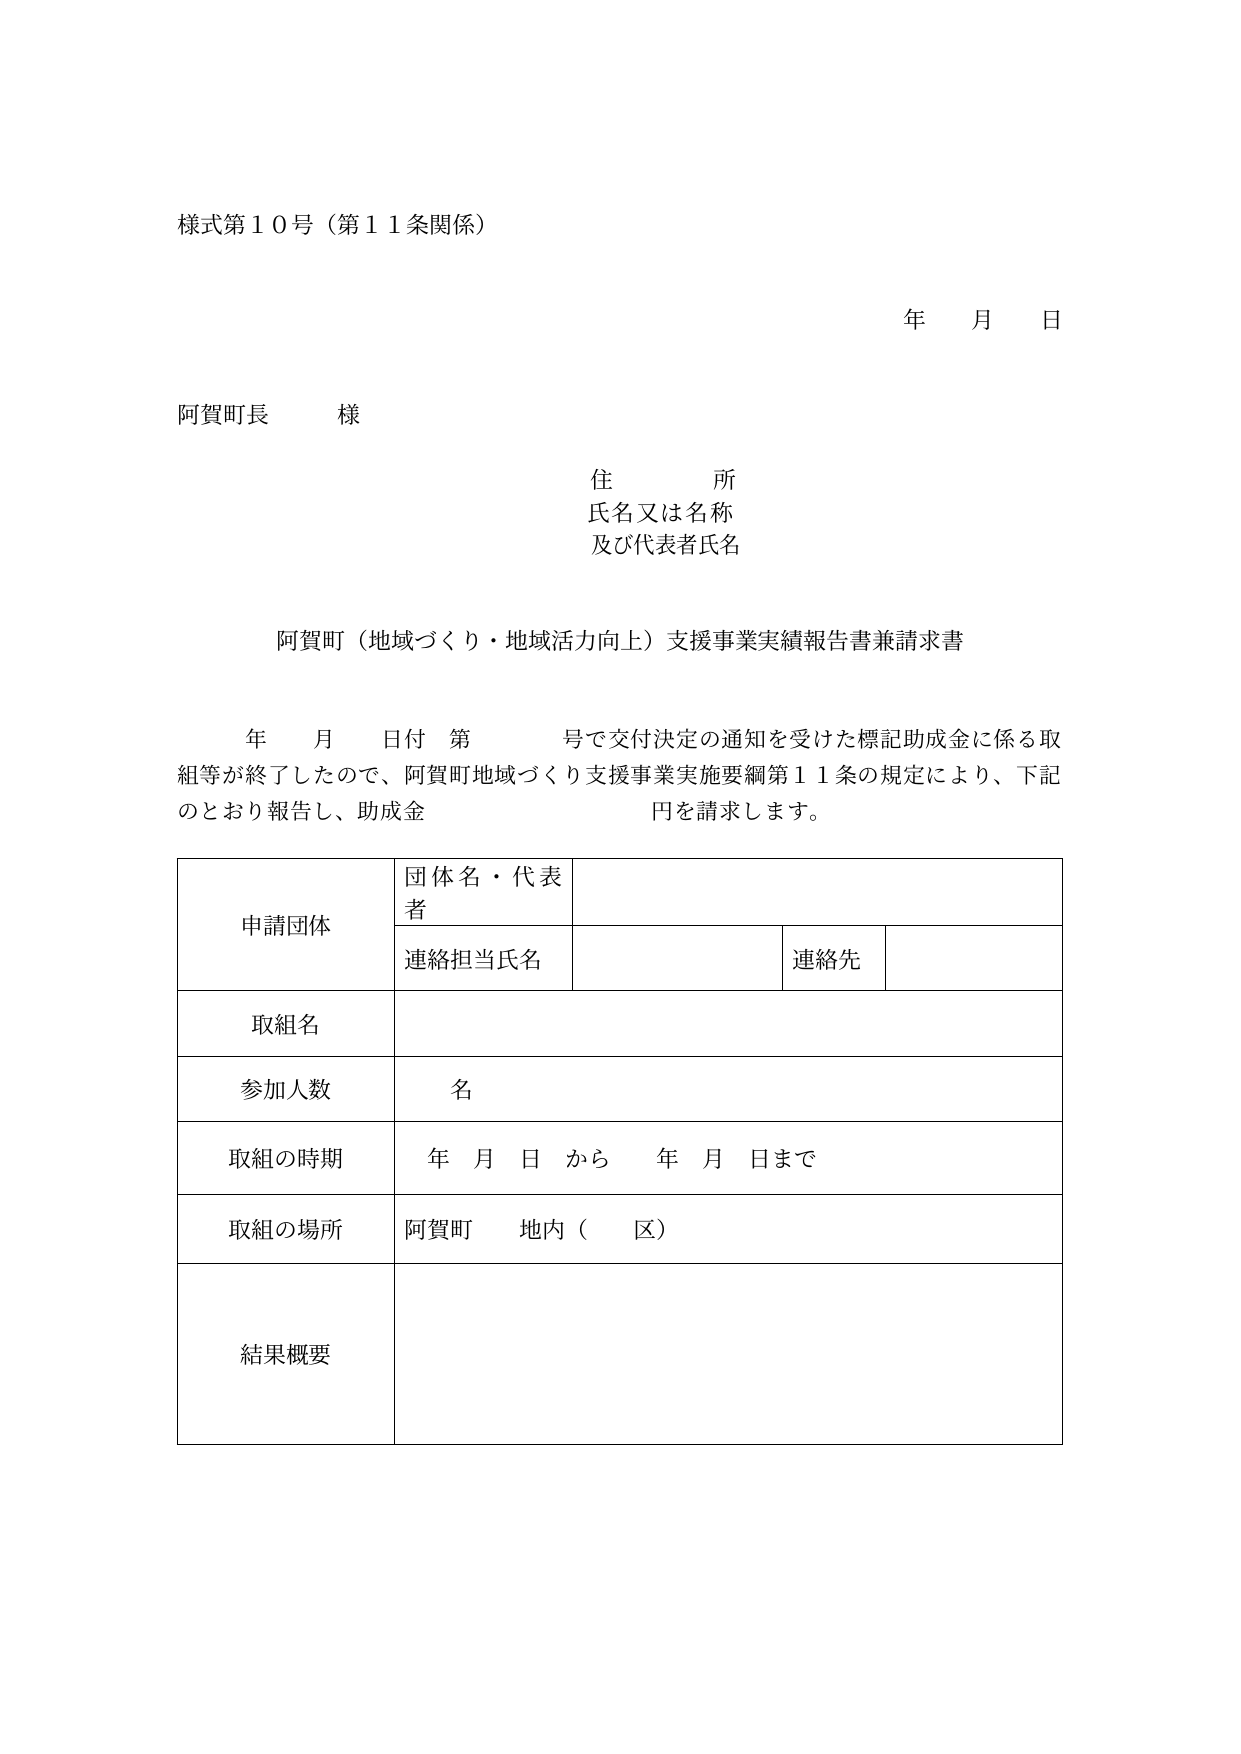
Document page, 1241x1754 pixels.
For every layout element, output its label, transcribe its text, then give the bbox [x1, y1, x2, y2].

text 年 月 日付 第 号で交付決定の通知を受けた標記助成金に係る取組等が終了したので、阿賀町地域づくり支援事業実施要綱第１１条の規定により、下記のとおり報告し、助成金 円を請求します。 [177, 718, 1063, 827]
table_cell 取組の時期 [178, 1122, 394, 1194]
table_cell [573, 926, 782, 990]
text 阿賀町（地域づくり・地域活力向上）支援事業実績報告書兼請求書 [177, 623, 1063, 656]
table_cell [395, 1264, 1062, 1443]
table_cell 参加人数 [178, 1057, 394, 1121]
table_header 申請団体 [178, 859, 394, 990]
text 氏名又は名称 [177, 494, 1063, 527]
table_cell [395, 991, 1062, 1056]
table_cell 連絡担当氏名 [395, 926, 572, 990]
table_cell 結果概要 [178, 1264, 394, 1443]
table_cell 年 月 日 から 年 月 日まで [395, 1122, 1062, 1194]
text 年 月 日 [177, 302, 1063, 335]
table_cell 取組名 [178, 991, 394, 1056]
table_cell 取組の場所 [178, 1195, 394, 1263]
table_cell [886, 926, 1062, 990]
text 阿賀町長 様 [177, 397, 1063, 430]
text 様式第１０号（第１１条関係） [177, 207, 971, 239]
table_cell 名 [395, 1057, 1062, 1121]
table_cell 阿賀町 地内（ 区） [395, 1195, 1062, 1263]
table_cell 連絡先 [783, 926, 885, 990]
text 住 所 [177, 462, 1063, 494]
text 及び代表者氏名 [177, 527, 1063, 560]
table_header 団体名・代表者 [395, 859, 572, 925]
table_header [573, 859, 1062, 925]
